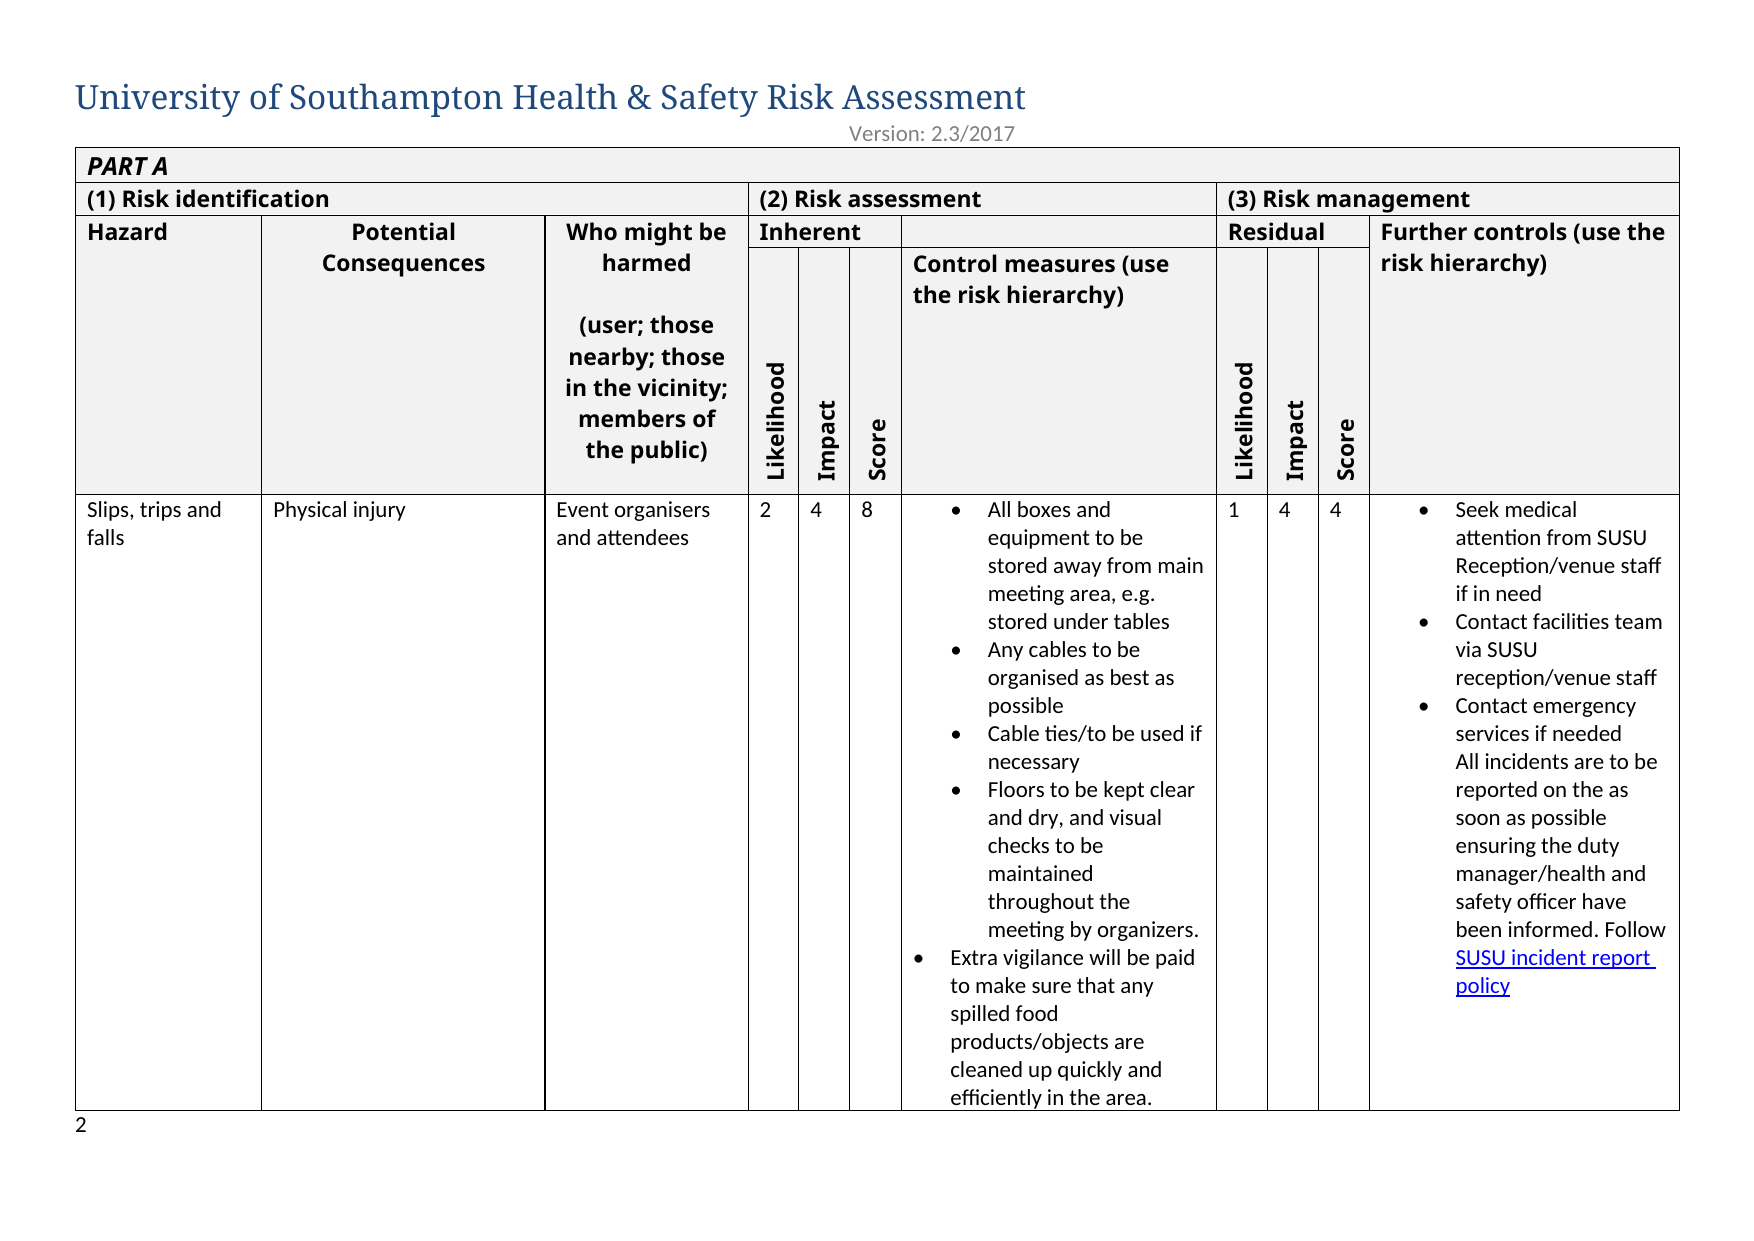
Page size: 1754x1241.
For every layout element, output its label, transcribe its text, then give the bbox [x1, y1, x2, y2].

table_cell 4 [1319, 495, 1369, 1110]
table_cell Score [1319, 248, 1369, 494]
table_cell (1) Risk identification [76, 183, 748, 214]
table_cell Event organisers and attendees [546, 495, 748, 1110]
table_cell All boxes and equipment to be stored away from main meeting area, e.g. stored under tables Any cables to be organised as best as possible Cable ties/to be used if necessary Floors to be kept clear and dry, and visual checks to be maintained throughout the meeting by organizers. Extra vigilance will be paid to make sure that any spilled food products/objects are cleaned up quickly and efficiently in the area. Report any trip hazards to facilities teams/venue staff asap. If cannot be removed mark off with hazard signs [902, 495, 1216, 1110]
table_cell 1 [1217, 495, 1267, 1110]
table_header PART A [76, 148, 1679, 182]
table_cell [902, 216, 1216, 247]
table_cell Residual [1217, 216, 1369, 247]
table_cell Slips, trips and falls [76, 495, 261, 1110]
table_cell Further controls (use the risk hierarchy) [1370, 216, 1679, 494]
table_cell Hazard [76, 216, 261, 494]
table_cell Impact [1268, 248, 1318, 494]
table_cell 4 [799, 495, 849, 1110]
table_cell 4 [1268, 495, 1318, 1110]
table_cell Inherent [749, 216, 901, 247]
table_cell Who might be harmed (user; those nearby; those in the vicinity; members of the public) [546, 216, 748, 494]
table_cell 8 [850, 495, 901, 1110]
table_cell Score [850, 248, 901, 494]
table_cell Impact [799, 248, 849, 494]
table_cell Likelihood [1217, 248, 1267, 494]
table_cell (3) Risk management [1217, 183, 1679, 214]
table_cell Control measures (use the risk hierarchy) [902, 248, 1216, 494]
table_cell (2) Risk assessment [749, 183, 1216, 214]
table_cell 2 [749, 495, 798, 1110]
table_cell Physical injury [262, 495, 544, 1110]
table_cell Likelihood [749, 248, 798, 494]
table_cell Seek medical attention from SUSU Reception/venue staff if in need Contact facilities team via SUSU reception/venue staff Contact emergency services if needed All incidents are to be reported on the as soon as possible ensuring the duty manager/health and safety officer have been informed. Follow SUSU incident report policy [1370, 495, 1679, 1110]
table_cell Potential Consequences [262, 216, 544, 494]
